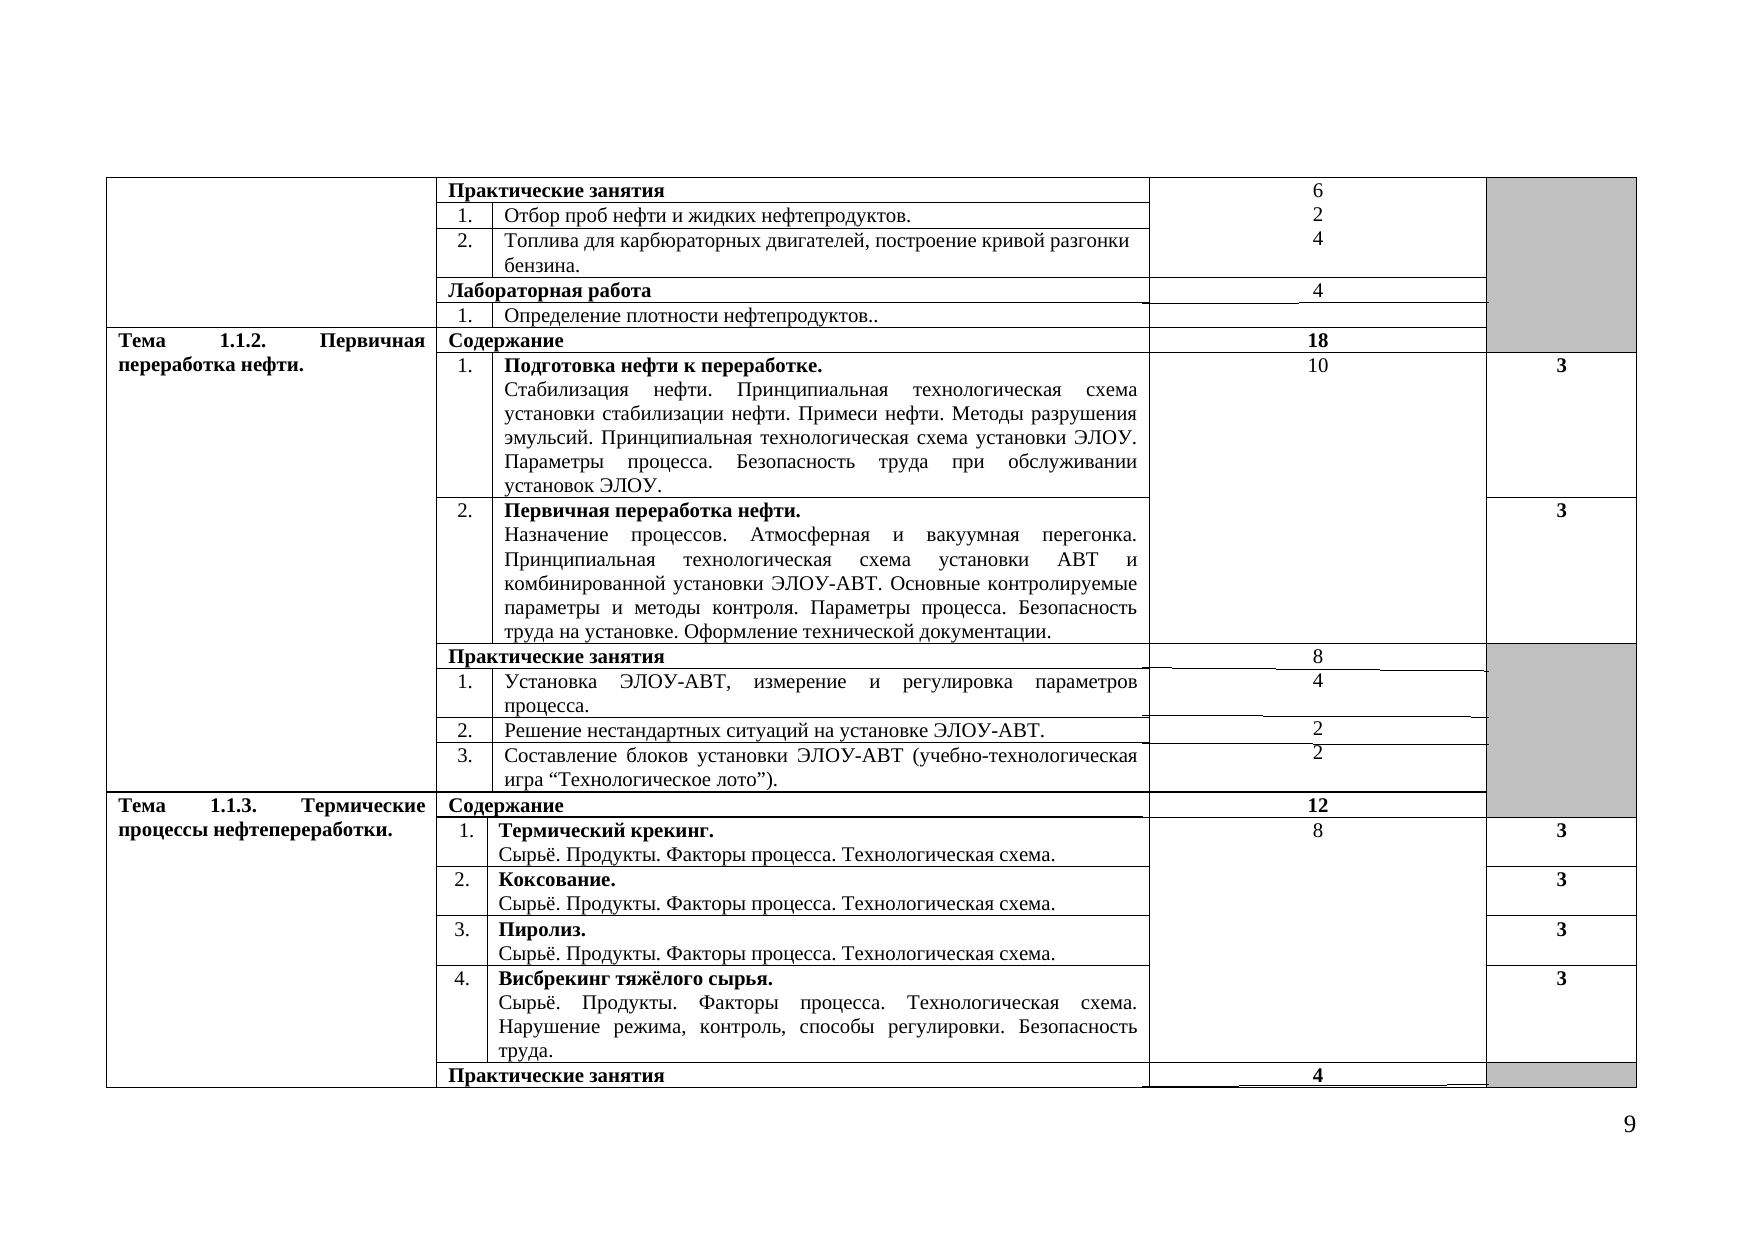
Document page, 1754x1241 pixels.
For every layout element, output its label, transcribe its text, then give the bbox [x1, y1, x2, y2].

table_cell 4 [1150, 278, 1486, 327]
table_cell Составление блоков установки ЭЛОУ-АВТ (учебно-технологическая игра “Технологическое лото”). [493, 743, 1149, 791]
table_cell 3. [437, 916, 487, 964]
table_cell 4 4 [1150, 1063, 1486, 1087]
table_cell Пиролиз. Сырьё. Продукты. Факторы процесса. Технологическая схема. [488, 916, 1149, 964]
table_cell Подготовка нефти к переработке. Стабилизация нефти. Принципиальная технологическая схема установки стабилизации нефти. Примеси нефти. Методы разрушения эмульсий. Принципиальная технологическая схема установки ЭЛОУ. Параметры процесса. Безопасность труда при обслуживании установок ЭЛОУ. [493, 353, 1149, 497]
table_cell Практические занятия [437, 644, 1149, 668]
table_cell [1487, 644, 1636, 817]
table_cell Тема 1.1.3. Термические процессы нефтепереработки. [107, 793, 436, 1087]
table_cell 18 [1150, 328, 1486, 352]
table_cell Лабораторная работа [437, 278, 1149, 302]
table_cell 2. [437, 229, 492, 277]
table_cell 3. [437, 743, 492, 791]
table_cell Установка ЭЛОУ-АВТ, измерение и регулировка параметров процесса. [493, 669, 1149, 717]
table_cell 2. [437, 718, 492, 742]
table_cell 1. [437, 353, 492, 497]
table_cell Тема 1.1.2. Первичная переработка нефти. [107, 328, 436, 791]
table_cell 8 4 2 2 [1150, 644, 1486, 791]
table_cell 8 [1150, 818, 1486, 1062]
table_cell Содержание [437, 793, 1149, 817]
table_cell Термический крекинг. Сырьё. Продукты. Факторы процесса. Технологическая схема. [488, 818, 1149, 866]
table_cell 12 [1150, 793, 1486, 817]
table_cell Первичная переработка нефти. Назначение процессов. Атмосферная и вакуумная перегонка. Принципиальная технологическая схема установки АВТ и комбинированной установки ЭЛОУ-АВТ. Основные контролируемые параметры и методы контроля. Параметры процесса. Безопасность труда на установке. Оформление технической документации. [493, 498, 1149, 643]
table_cell 6 2 4 [1150, 178, 1486, 277]
table_cell 3 [1487, 818, 1636, 866]
table_cell 3 [1487, 916, 1636, 964]
table_cell 2. [437, 498, 492, 643]
table_cell 1. [437, 303, 492, 327]
table_cell 10 [1150, 353, 1486, 643]
table_cell 4. [437, 966, 487, 1062]
table_cell Практические занятия [437, 178, 1149, 202]
table_cell [1487, 1063, 1636, 1087]
table_cell Топлива для карбюраторных двигателей, построение кривой разгонки бензина. [493, 229, 1149, 277]
table_cell Висбрекинг тяжёлого сырья. Сырьё. Продукты. Факторы процесса. Технологическая схема. Нарушение режима, контроль, способы регулировки. Безопасность труда. [488, 966, 1149, 1062]
table_cell 3 [1487, 966, 1636, 1062]
table_cell Практические занятия [437, 1063, 1149, 1087]
table_cell 2. [437, 867, 487, 915]
table_cell [1487, 178, 1636, 352]
table_cell 1. [437, 669, 492, 717]
table_cell Содержание [437, 328, 1149, 352]
table_cell 3 [1487, 498, 1636, 643]
table_cell Отбор проб нефти и жидких нефтепродуктов. [493, 203, 1149, 227]
table_cell 3 [1487, 867, 1636, 915]
table_cell Определение плотности нефтепродуктов.. [493, 303, 1149, 327]
table_cell 1. [437, 818, 487, 866]
table_cell 1. [437, 203, 492, 227]
table_cell Решение нестандартных ситуаций на установке ЭЛОУ-АВТ. [493, 718, 1149, 742]
table_cell 3 [1487, 353, 1636, 497]
table_cell Коксование. Сырьё. Продукты. Факторы процесса. Технологическая схема. [488, 867, 1149, 915]
